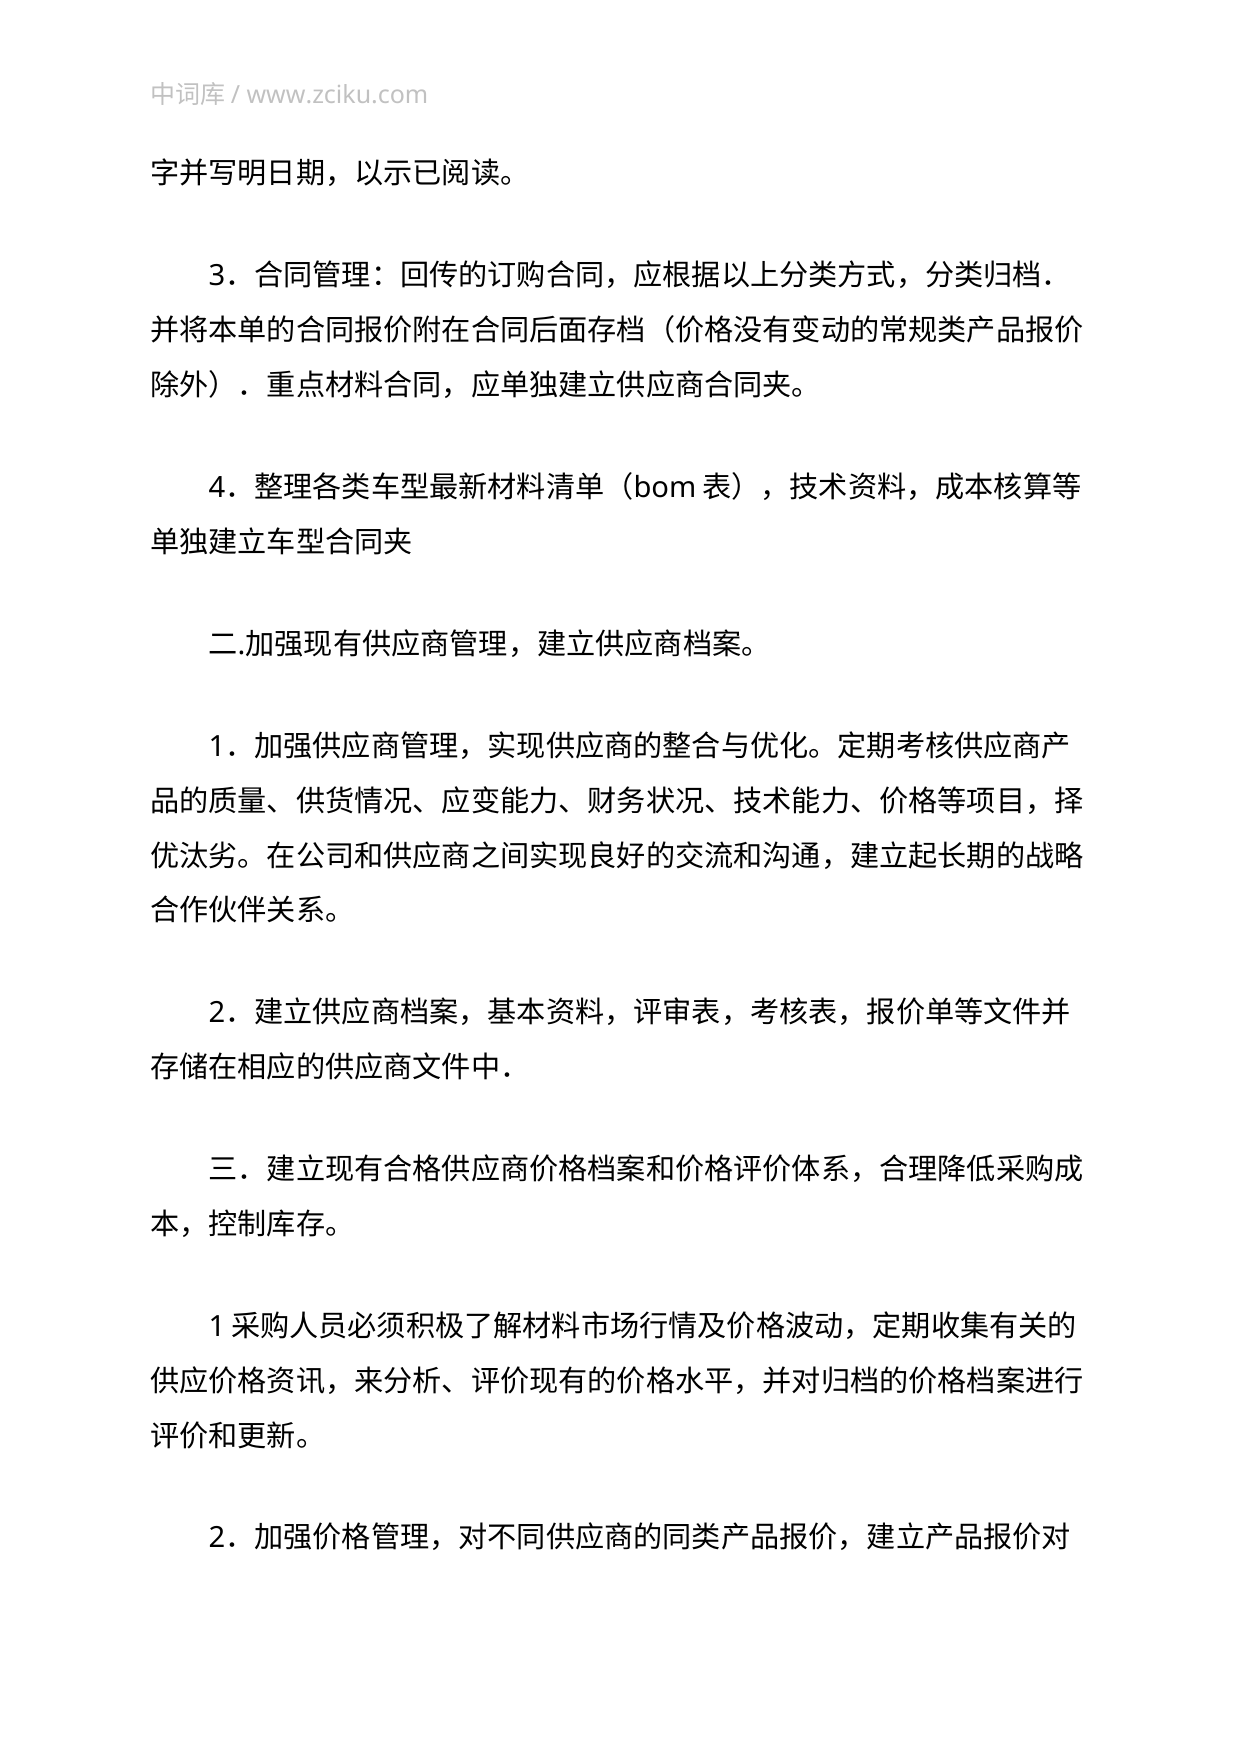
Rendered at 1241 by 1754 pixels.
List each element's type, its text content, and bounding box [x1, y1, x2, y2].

text 1采购人员必须积极了解材料市场行情及价格波动，定期收集有关的供应价格资讯，来分析、评价现有的价格水平，并对归档的价格档案进行评价和更新。 [150, 1302, 1090, 1454]
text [150, 150, 1090, 192]
text 4．整理各类车型最新材料清单（bom表），技术资料，成本核算等单独建立车型合同夹 [150, 463, 1090, 561]
text 2．建立供应商档案，基本资料，评审表，考核表，报价单等文件并存储在相应的供应商文件中． [150, 989, 1090, 1086]
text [150, 1514, 1090, 1556]
text 二.加强现有供应商管理，建立供应商档案。 [150, 620, 1090, 663]
text 三．建立现有合格供应商价格档案和价格评价体系，合理降低采购成本，控制库存。 [150, 1146, 1090, 1243]
text 1．加强供应商管理，实现供应商的整合与优化。定期考核供应商产品的质量、供货情况、应变能力、财务状况、技术能力、价格等项目，择优汰劣。在公司和供应商之间实现良好的交流和沟通，建立起长期的战略合作伙伴关系。 [150, 722, 1090, 929]
text 3．合同管理：回传的订购合同，应根据以上分类方式，分类归档．并将本单的合同报价附在合同后面存档（价格没有变动的常规类产品报价除外）．重点材料合同，应单独建立供应商合同夹。 [150, 252, 1090, 404]
